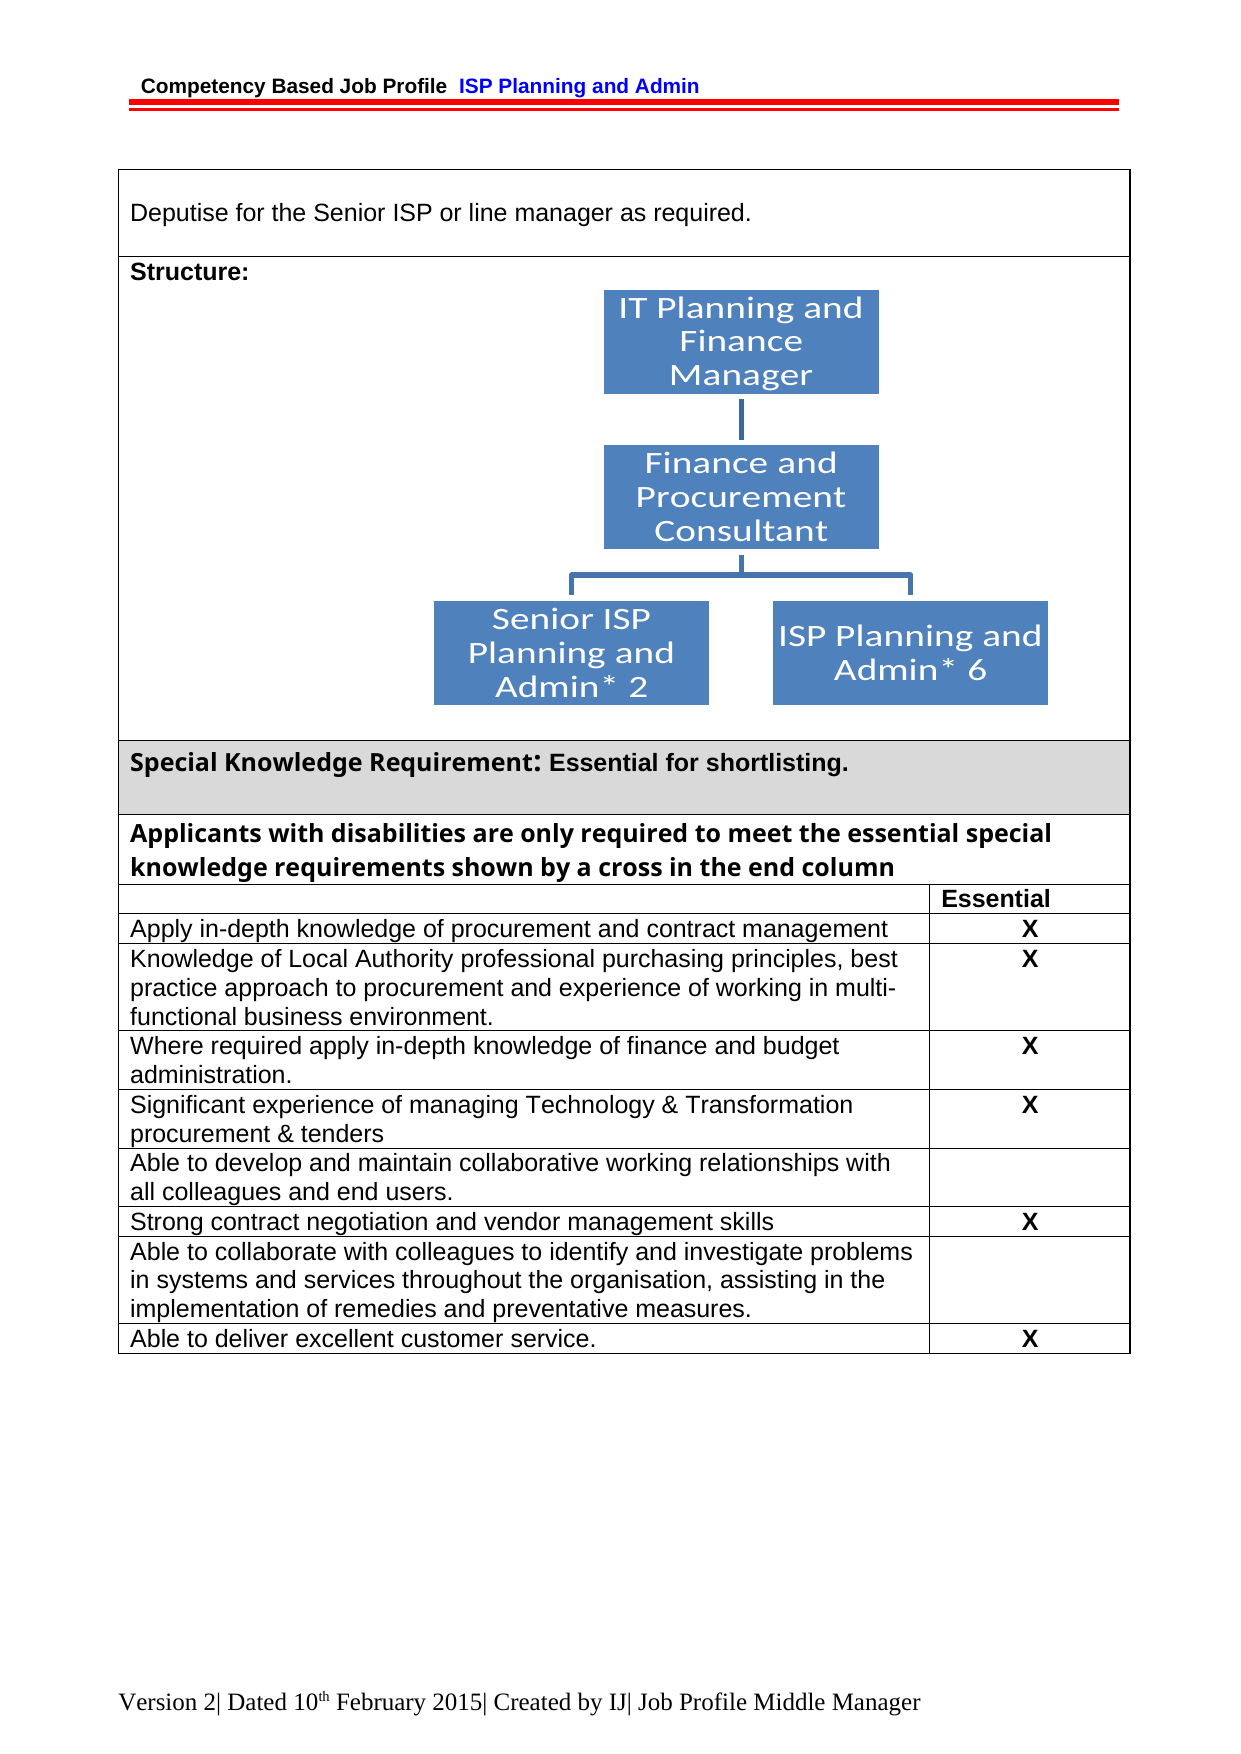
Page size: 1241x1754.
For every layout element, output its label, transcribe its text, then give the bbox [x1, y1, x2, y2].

table_cell X [930, 944, 1129, 1030]
table_cell Essential [930, 885, 1129, 913]
table_cell Significant experience of managing Technology & Transformation procurement & tenders [119, 1090, 929, 1147]
table_cell Structure: [119, 257, 1129, 739]
table_cell Strong contract negotiation and vendor management skills [119, 1207, 929, 1236]
table_cell Able to develop and maintain collaborative working relationships with all colleagues and end users. [119, 1149, 929, 1206]
table_cell X [930, 914, 1129, 943]
table_cell [930, 1149, 1129, 1206]
table_cell Applicants with disabilities are only required to meet the essential special knowledge requirements shown by a cross in the end column [119, 815, 1129, 883]
table_cell Apply in-depth knowledge of procurement and contract management [119, 914, 929, 943]
table_cell X [930, 1090, 1129, 1147]
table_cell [119, 170, 1129, 256]
table_cell Special Knowledge Requirement: Essential for shortlisting. [119, 741, 1129, 814]
table_cell X [930, 1031, 1129, 1089]
table_cell [930, 1237, 1129, 1323]
table_cell Where required apply in-depth knowledge of finance and budget administration. [119, 1031, 929, 1089]
table_cell [119, 885, 929, 913]
table_cell Able to deliver excellent customer service. [119, 1324, 929, 1353]
table_cell X [930, 1324, 1129, 1353]
table_cell X [930, 1207, 1129, 1236]
table_cell Able to collaborate with colleagues to identify and investigate problems in systems and services throughout the organisation, assisting in the implementation of remedies and preventative measures. [119, 1237, 929, 1323]
table_cell Knowledge of Local Authority professional purchasing principles, best practice approach to procurement and experience of working in multi-functional business environment. [119, 944, 929, 1030]
